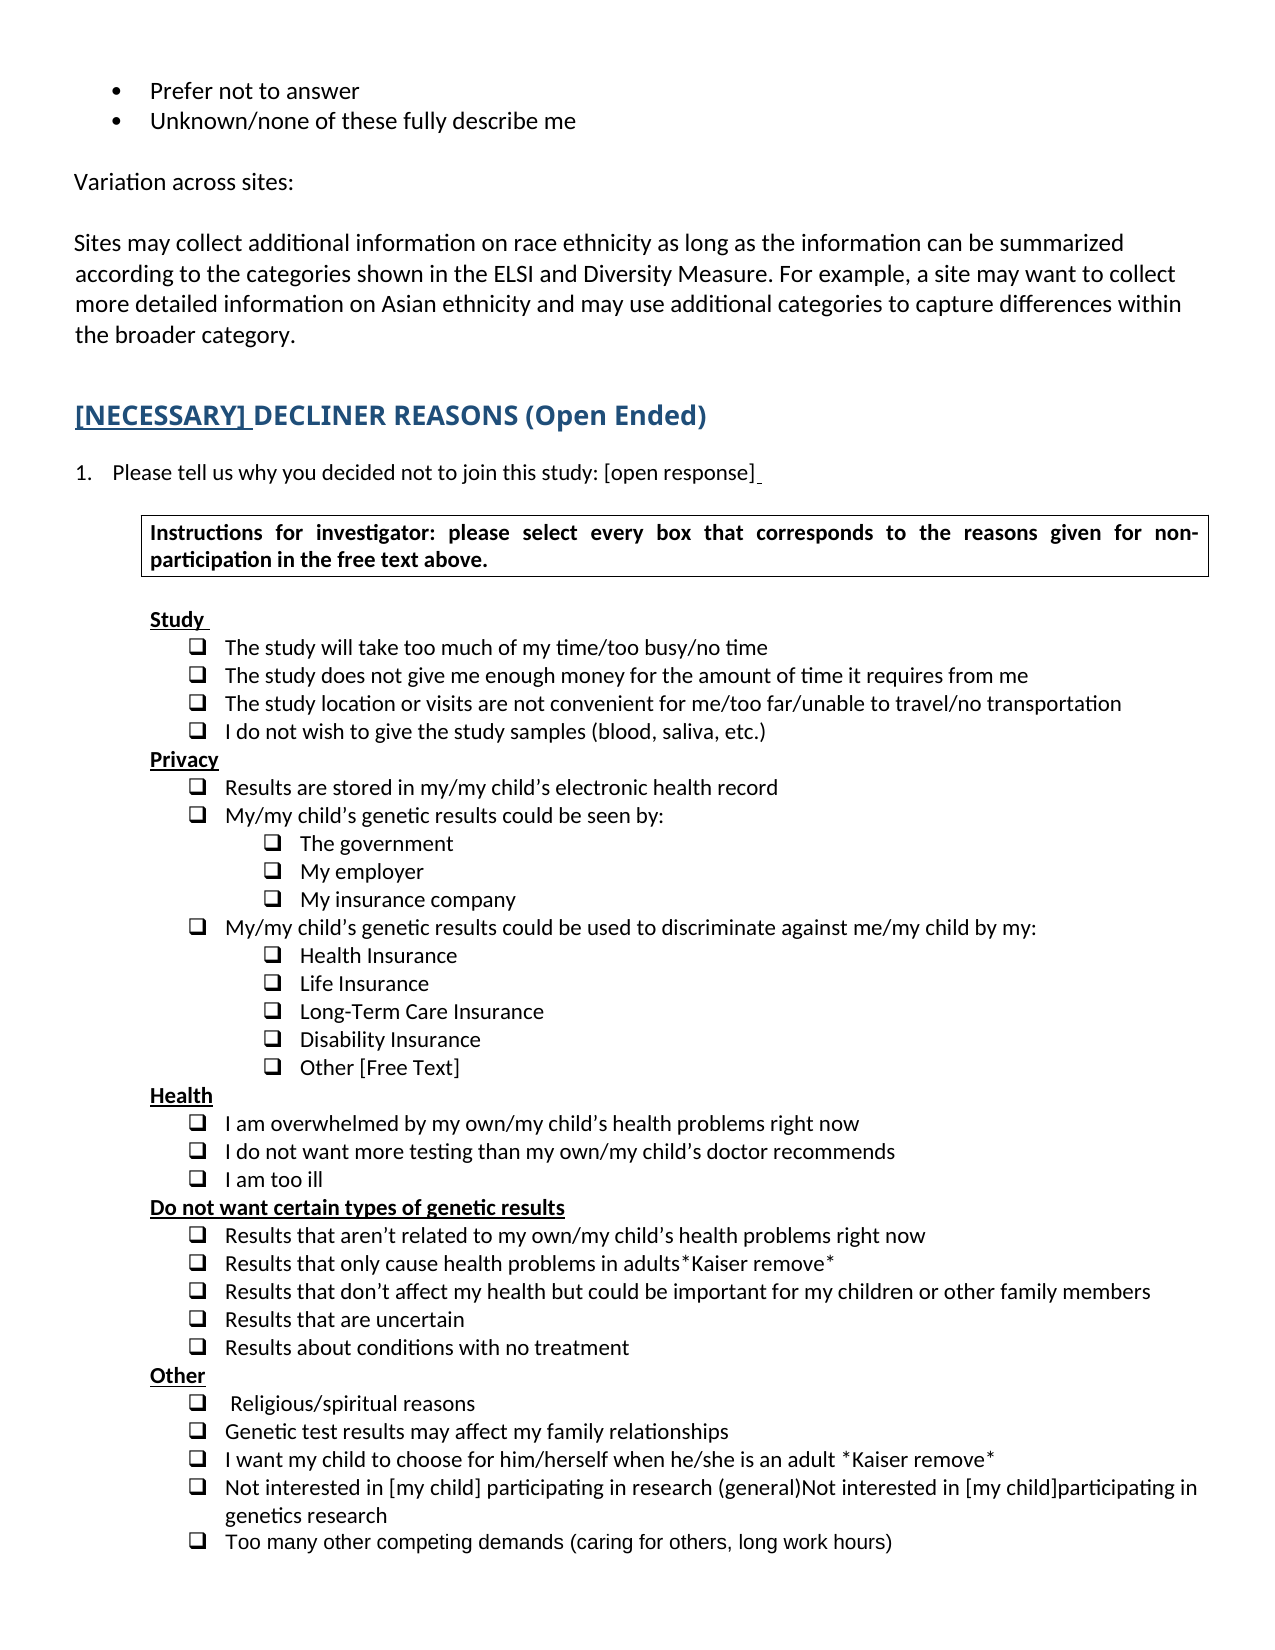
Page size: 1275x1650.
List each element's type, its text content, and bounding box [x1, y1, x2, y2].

list The study does not give me enough money for the amount of time it requires from me [187, 661, 1200, 689]
list Genetic test results may affect my family relationships [187, 1417, 1200, 1445]
list My/my child’s genetic results could be used to discriminate against me/my child by my: [187, 913, 1200, 941]
text Privacy [150, 745, 1200, 773]
list I want my child to choose for him/herself when he/she is an adult *Kaiser remove* [187, 1445, 1200, 1473]
list Health Insurance [262, 941, 1200, 969]
list Results that aren’t related to my own/my child’s health problems right now [187, 1221, 1200, 1249]
list I am overwhelmed by my own/my child’s health problems right now [187, 1109, 1200, 1137]
text Study [150, 605, 1200, 633]
list Other [Free Text] [262, 1053, 1200, 1081]
list Unknown/none of these fully describe me [112, 106, 1189, 136]
text Variation across sites: [73, 167, 1189, 197]
list My insurance company [262, 885, 1200, 913]
list I do not wish to give the study samples (blood, saliva, etc.) [187, 717, 1200, 745]
list My/my child’s genetic results could be seen by: [187, 801, 1200, 829]
text Health [150, 1081, 1200, 1109]
text Sites may collect additional information on race ethnicity as long as the information can be summarized according to the categories shown in the ELSI and Diversity Measure. For example, a site may want to collect more detailed information on Asian ethnicity and may use additional categories to capture differences within the broader category. [73, 228, 1189, 350]
list I am too ill [187, 1165, 1200, 1193]
list I do not want more testing than my own/my child’s doctor recommends [187, 1137, 1200, 1165]
list My employer [262, 857, 1200, 885]
text Other [150, 1361, 1200, 1389]
list Too many other competing demands (caring for others, long work hours) [187, 1529, 1200, 1554]
list Results that don’t affect my health but could be important for my children or other family members [187, 1277, 1200, 1305]
list Long-Term Care Insurance [262, 997, 1200, 1025]
list Results are stored in my/my child’s electronic health record [187, 773, 1200, 801]
list Religious/spiritual reasons [187, 1389, 1200, 1417]
list Not interested in [my child] participating in research (general)Not interested in [my child]participating in genetics research [187, 1473, 1200, 1529]
list Results that are uncertain [187, 1305, 1200, 1333]
list Prefer not to answer [112, 75, 1189, 106]
list The study location or visits are not convenient for me/too far/unable to travel/no transportation [187, 689, 1200, 717]
list Please tell us why you decided not to join this study: [open response] [75, 458, 1200, 486]
list Life Insurance [262, 969, 1200, 997]
text Instructions for investigator: please select every box that corresponds to the reasons given for non-participation in the free text above. [142, 516, 1208, 576]
list Results that only cause health problems in adults*Kaiser remove* [187, 1249, 1200, 1277]
list Disability Insurance [262, 1025, 1200, 1053]
list Results about conditions with no treatment [187, 1333, 1200, 1361]
subtitle [NECESSARY] DECLINER REASONS (Open Ended) [75, 397, 1200, 433]
list The government [262, 829, 1200, 857]
list The study will take too much of my time/too busy/no time [187, 633, 1200, 661]
text Do not want certain types of genetic results [150, 1193, 1200, 1221]
